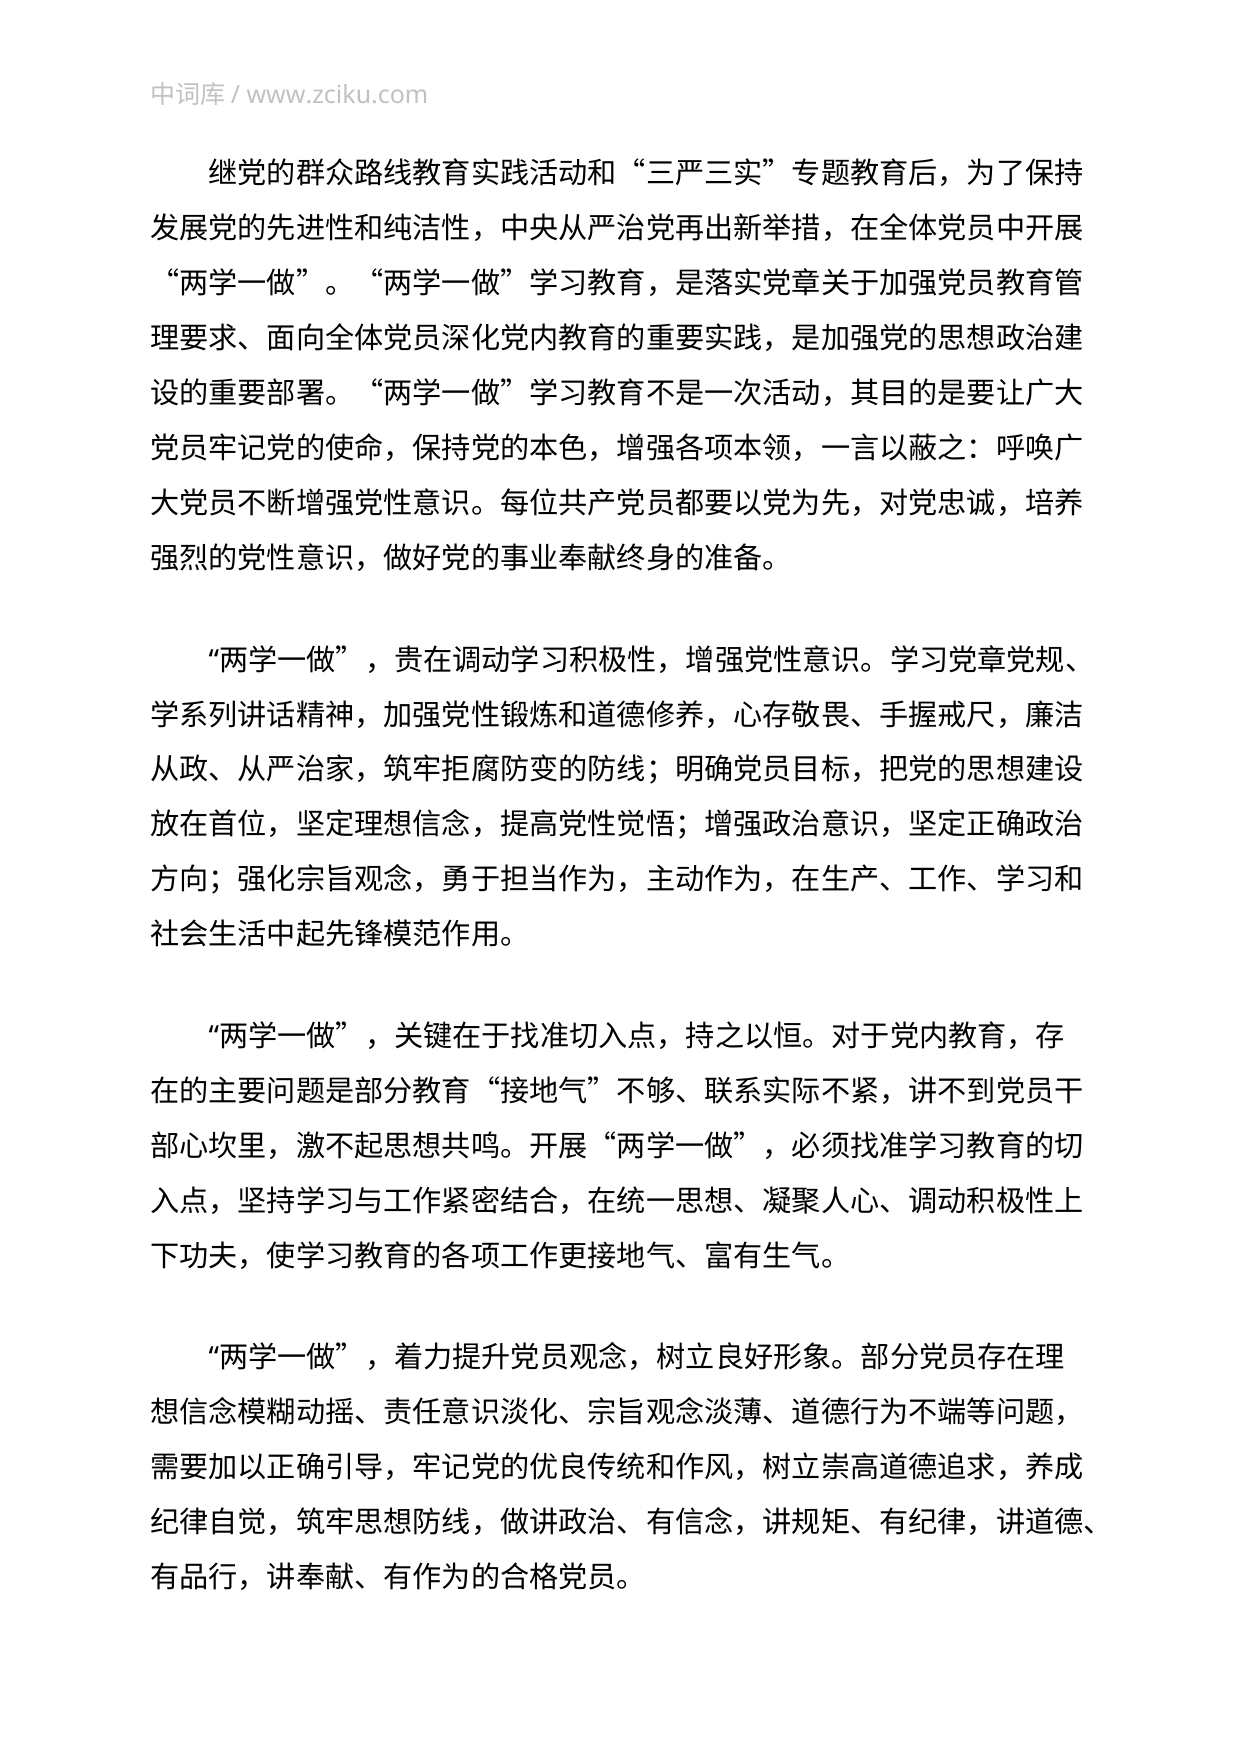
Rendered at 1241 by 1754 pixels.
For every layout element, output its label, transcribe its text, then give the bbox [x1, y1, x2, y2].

text 继党的群众路线教育实践活动和“三严三实”专题教育后，为了保持发展党的先进性和纯洁性，中央从严治党再出新举措，在全体党员中开展“两学一做”。“两学一做”学习教育，是落实党章关于加强党员教育管理要求、面向全体党员深化党内教育的重要实践，是加强党的思想政治建设的重要部署。“两学一做”学习教育不是一次活动，其目的是要让广大党员牢记党的使命，保持党的本色，增强各项本领，一言以蔽之：呼唤广大党员不断增强党性意识。每位共产党员都要以党为先，对党忠诚，培养强烈的党性意识，做好党的事业奉献终身的准备。 [150, 150, 1090, 577]
text “两学一做”，贵在调动学习积极性，增强党性意识。学习党章党规、学系列讲话精神，加强党性锻炼和道德修养，心存敬畏、手握戒尺，廉洁从政、从严治家，筑牢拒腐防变的防线；明确党员目标，把党的思想建设放在首位，坚定理想信念，提高党性觉悟；增强政治意识，坚定正确政治方向；强化宗旨观念，勇于担当作为，主动作为，在生产、工作、学习和社会生活中起先锋模范作用。 [150, 636, 1090, 953]
text “两学一做”，关键在于找准切入点，持之以恒。对于党内教育，存在的主要问题是部分教育“接地气”不够、联系实际不紧，讲不到党员干部心坎里，激不起思想共鸣。开展“两学一做”，必须找准学习教育的切入点，坚持学习与工作紧密结合，在统一思想、凝聚人心、调动积极性上下功夫，使学习教育的各项工作更接地气、富有生气。 [150, 1012, 1090, 1274]
text “两学一做”，着力提升党员观念，树立良好形象。部分党员存在理想信念模糊动摇、责任意识淡化、宗旨观念淡薄、道德行为不端等问题，需要加以正确引导，牢记党的优良传统和作风，树立崇高道德追求，养成纪律自觉，筑牢思想防线，做讲政治、有信念，讲规矩、有纪律，讲道德、有品行，讲奉献、有作为的合格党员。 [150, 1334, 1090, 1596]
